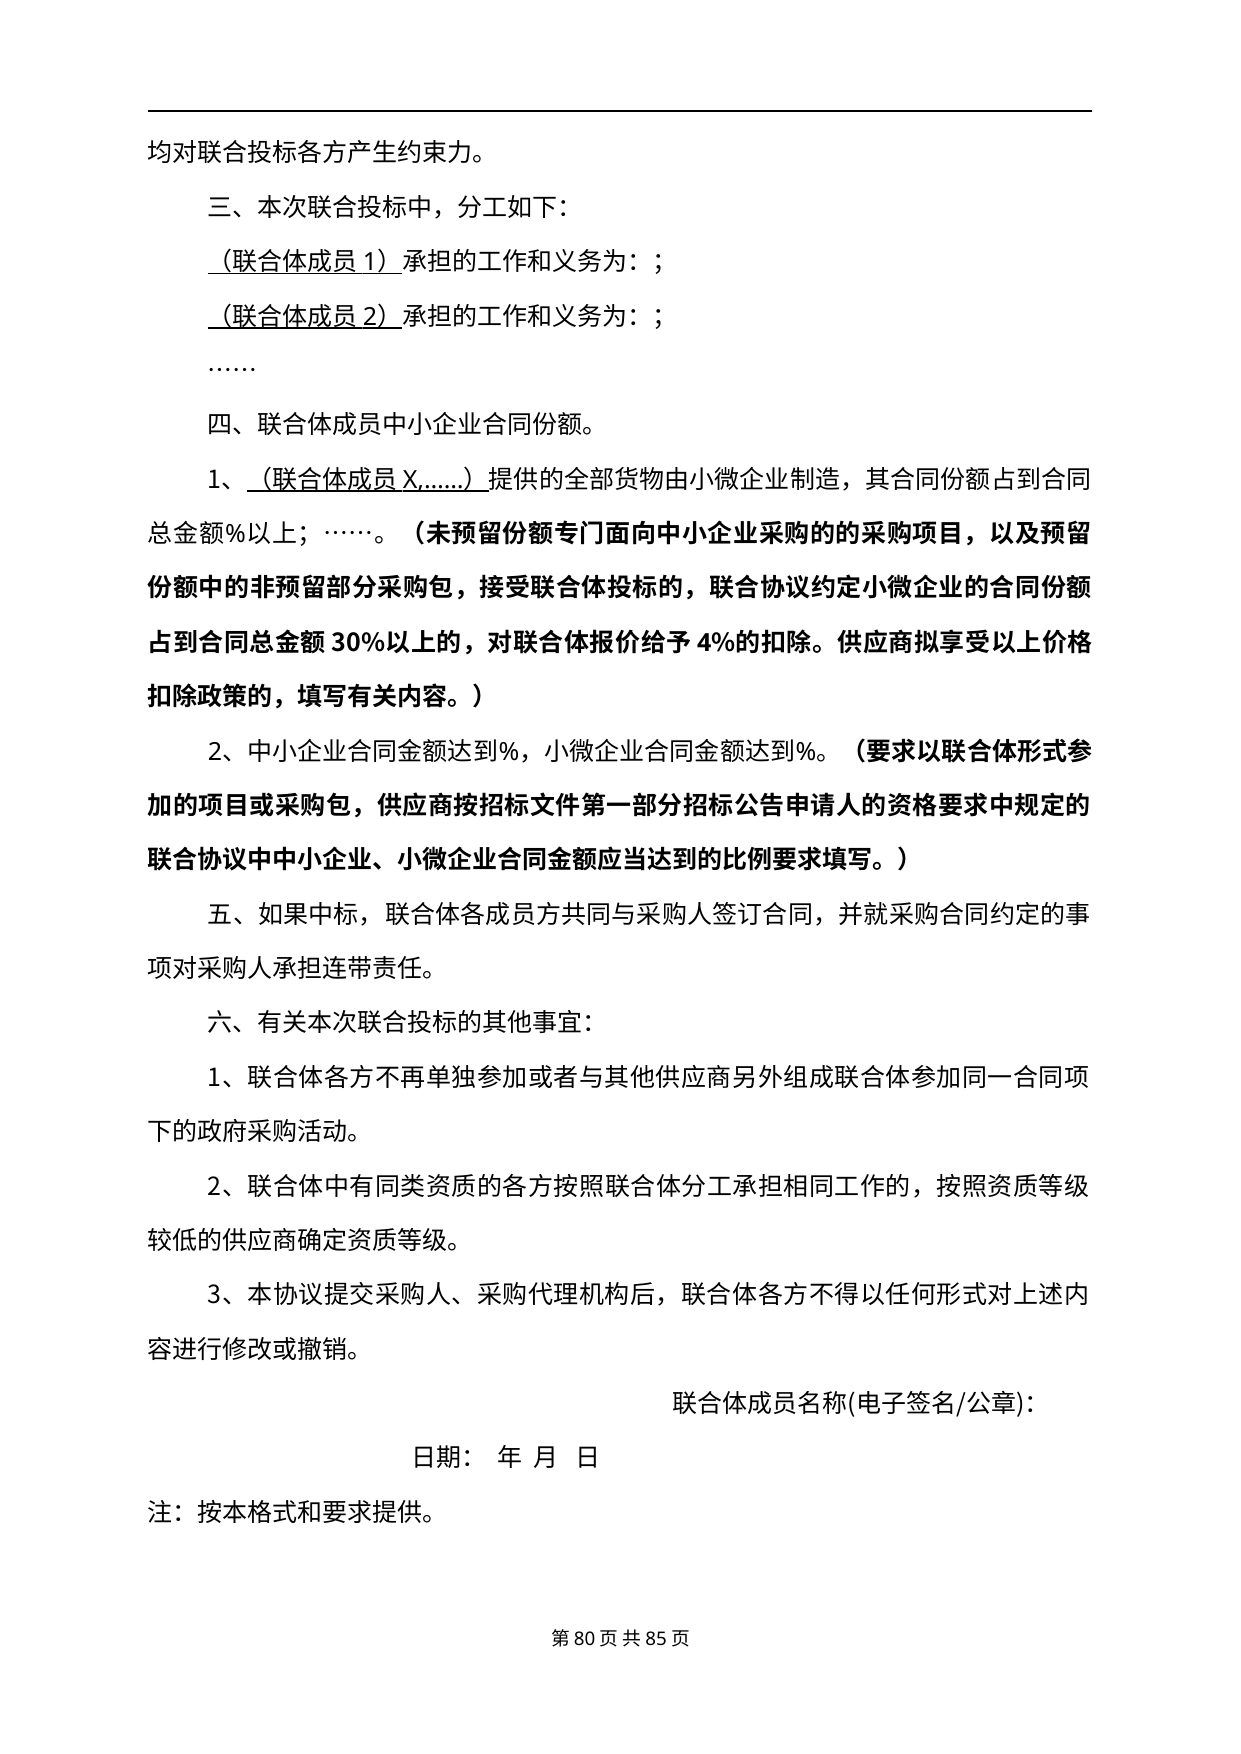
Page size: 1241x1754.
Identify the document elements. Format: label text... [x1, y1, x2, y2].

text 注：按本格式和要求提供。 [148, 1492, 1049, 1528]
text 联合体成员名称(电子签名/公章)： [148, 1383, 1092, 1420]
text （联合体成员2）承担的工作和义务为：； [148, 296, 1092, 332]
text 五、如果中标，联合体各成员方共同与采购人签订合同，并就采购合同约定的事项对采购人承担连带责任。 [148, 894, 1092, 985]
text 2、中小企业合同金额达到%，小微企业合同金额达到%。（要求以联合体形式参加的项目或采购包，供应商按招标文件第一部分招标公告申请人的资格要求中规定的联合协议中中小企业、小微企业合同金额应当达到的比例要求填写。） [148, 731, 1092, 876]
text （联合体成员1）承担的工作和义务为：； [148, 242, 1092, 278]
text 3、本协议提交采购人、采购代理机构后，联合体各方不得以任何形式对上述内容进行修改或撤销。 [148, 1275, 1092, 1365]
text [148, 133, 1092, 169]
text 1、联合体各方不再单独参加或者与其他供应商另外组成联合体参加同一合同项下的政府采购活动。 [148, 1057, 1092, 1148]
text 六、有关本次联合投标的其他事宜： [148, 1003, 1092, 1039]
text 日期： 年 月 日 [148, 1438, 1092, 1474]
text …… [148, 350, 1092, 387]
text 1、（联合体成员X,……）提供的全部货物由小微企业制造，其合同份额占到合同总金额%以上；……。（未预留份额专门面向中小企业采购的的采购项目，以及预留份额中的非预留部分采购包，接受联合体投标的，联合协议约定小微企业的合同份额占到合同总金额30%以上的，对联合体报价给予4%的扣除。供应商拟享受以上价格扣除政策的，填写有关内容。） [148, 459, 1092, 713]
text 四、联合体成员中小企业合同份额。 [148, 405, 1092, 441]
text 2、联合体中有同类资质的各方按照联合体分工承担相同工作的，按照资质等级较低的供应商确定资质等级。 [148, 1166, 1092, 1257]
text 三、本次联合投标中，分工如下： [148, 187, 1092, 223]
